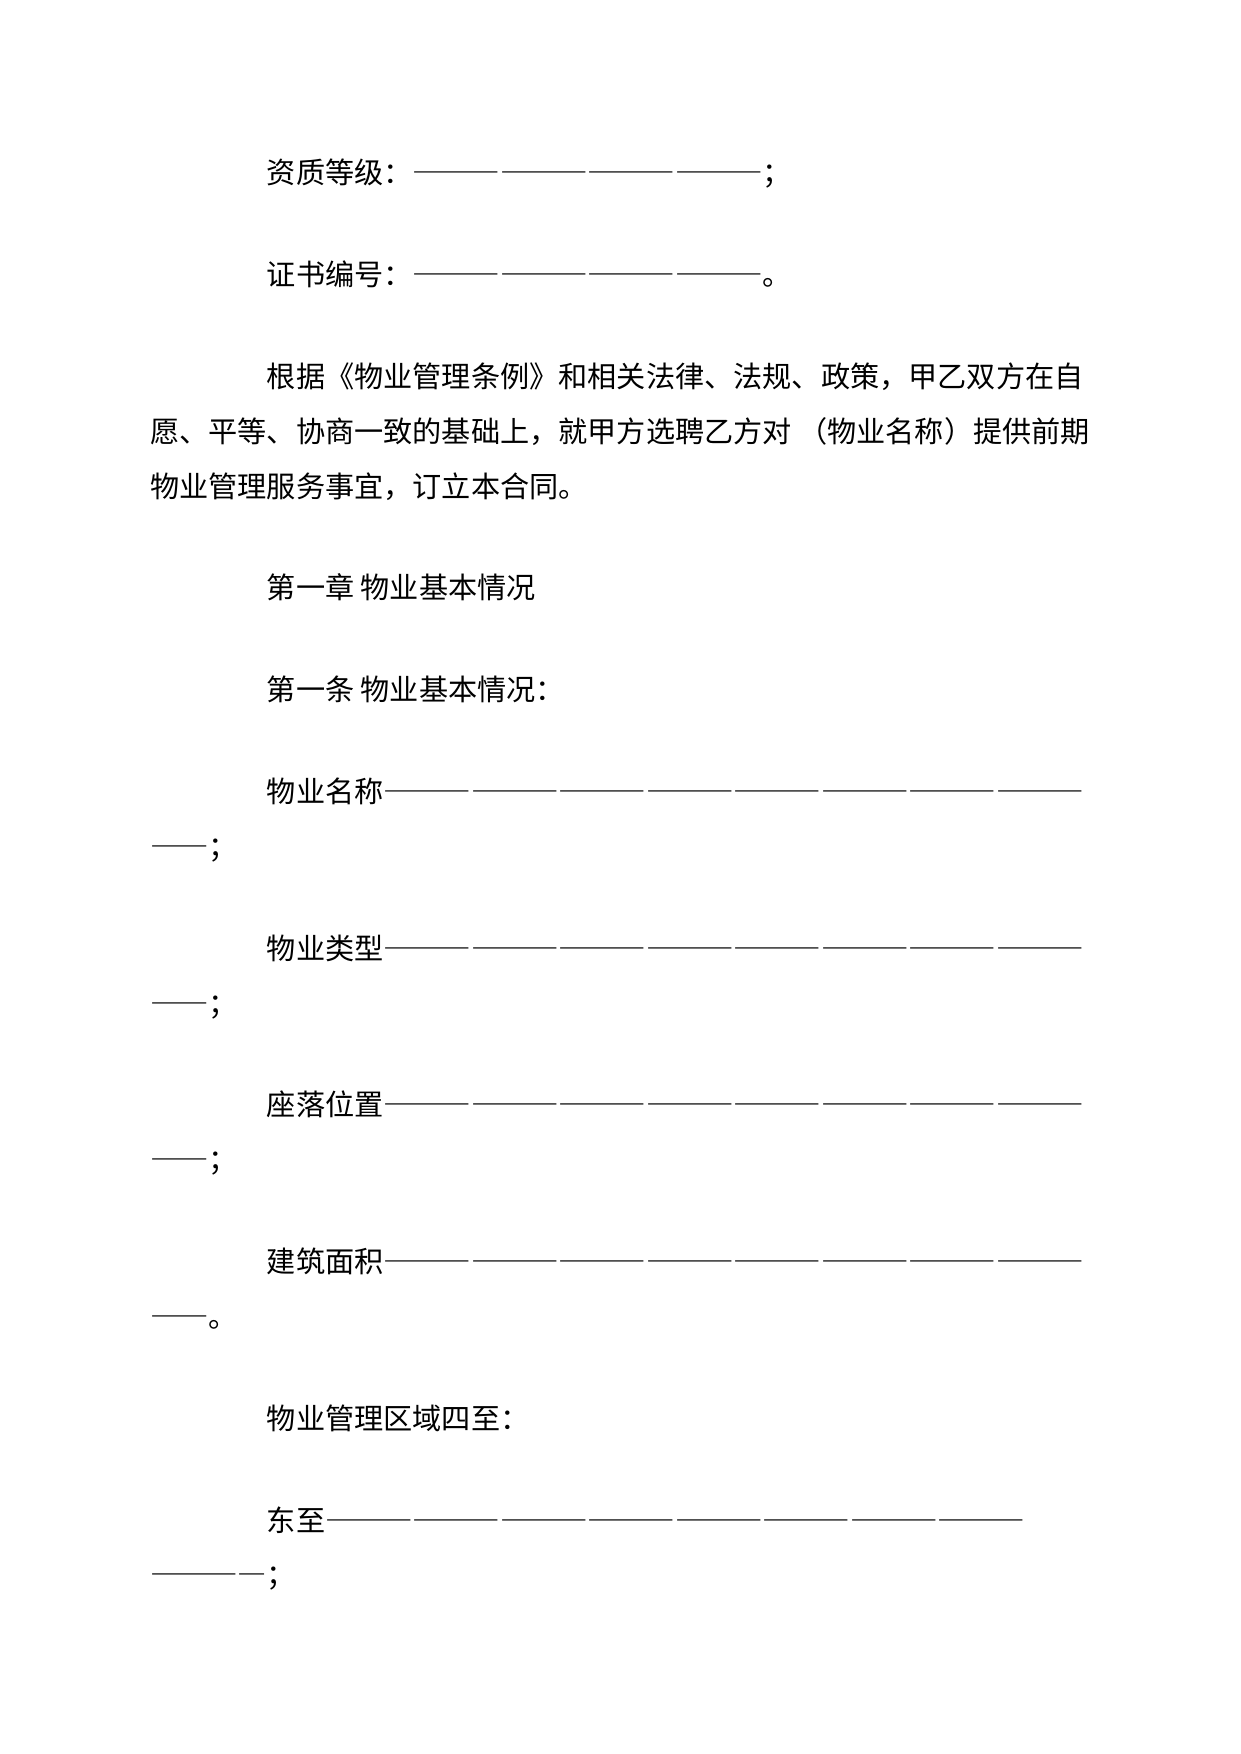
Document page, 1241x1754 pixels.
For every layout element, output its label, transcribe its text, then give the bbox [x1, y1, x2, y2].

text 物业名称——————————————————————————； [150, 769, 1090, 866]
text 物业类型——————————————————————————； [150, 925, 1090, 1022]
text 物业管理区域四至： [150, 1395, 1090, 1438]
text 座落位置——————————————————————————； [150, 1082, 1090, 1179]
text 资质等级：————————————； [150, 150, 1090, 192]
text 第一条 物业基本情况： [150, 667, 1090, 709]
text 建筑面积——————————————————————————。 [150, 1239, 1090, 1336]
text 第一章 物业基本情况 [150, 565, 1090, 607]
text 根据《物业管理条例》和相关法律、法规、政策，甲乙双方在自愿、平等、协商一致的基础上，就甲方选聘乙方对 （物业名称）提供前期物业管理服务事宜，订立本合同。 [150, 353, 1090, 506]
text 证书编号：————————————。 [150, 252, 1090, 294]
text 东至————————————————————————————； [150, 1497, 1090, 1594]
